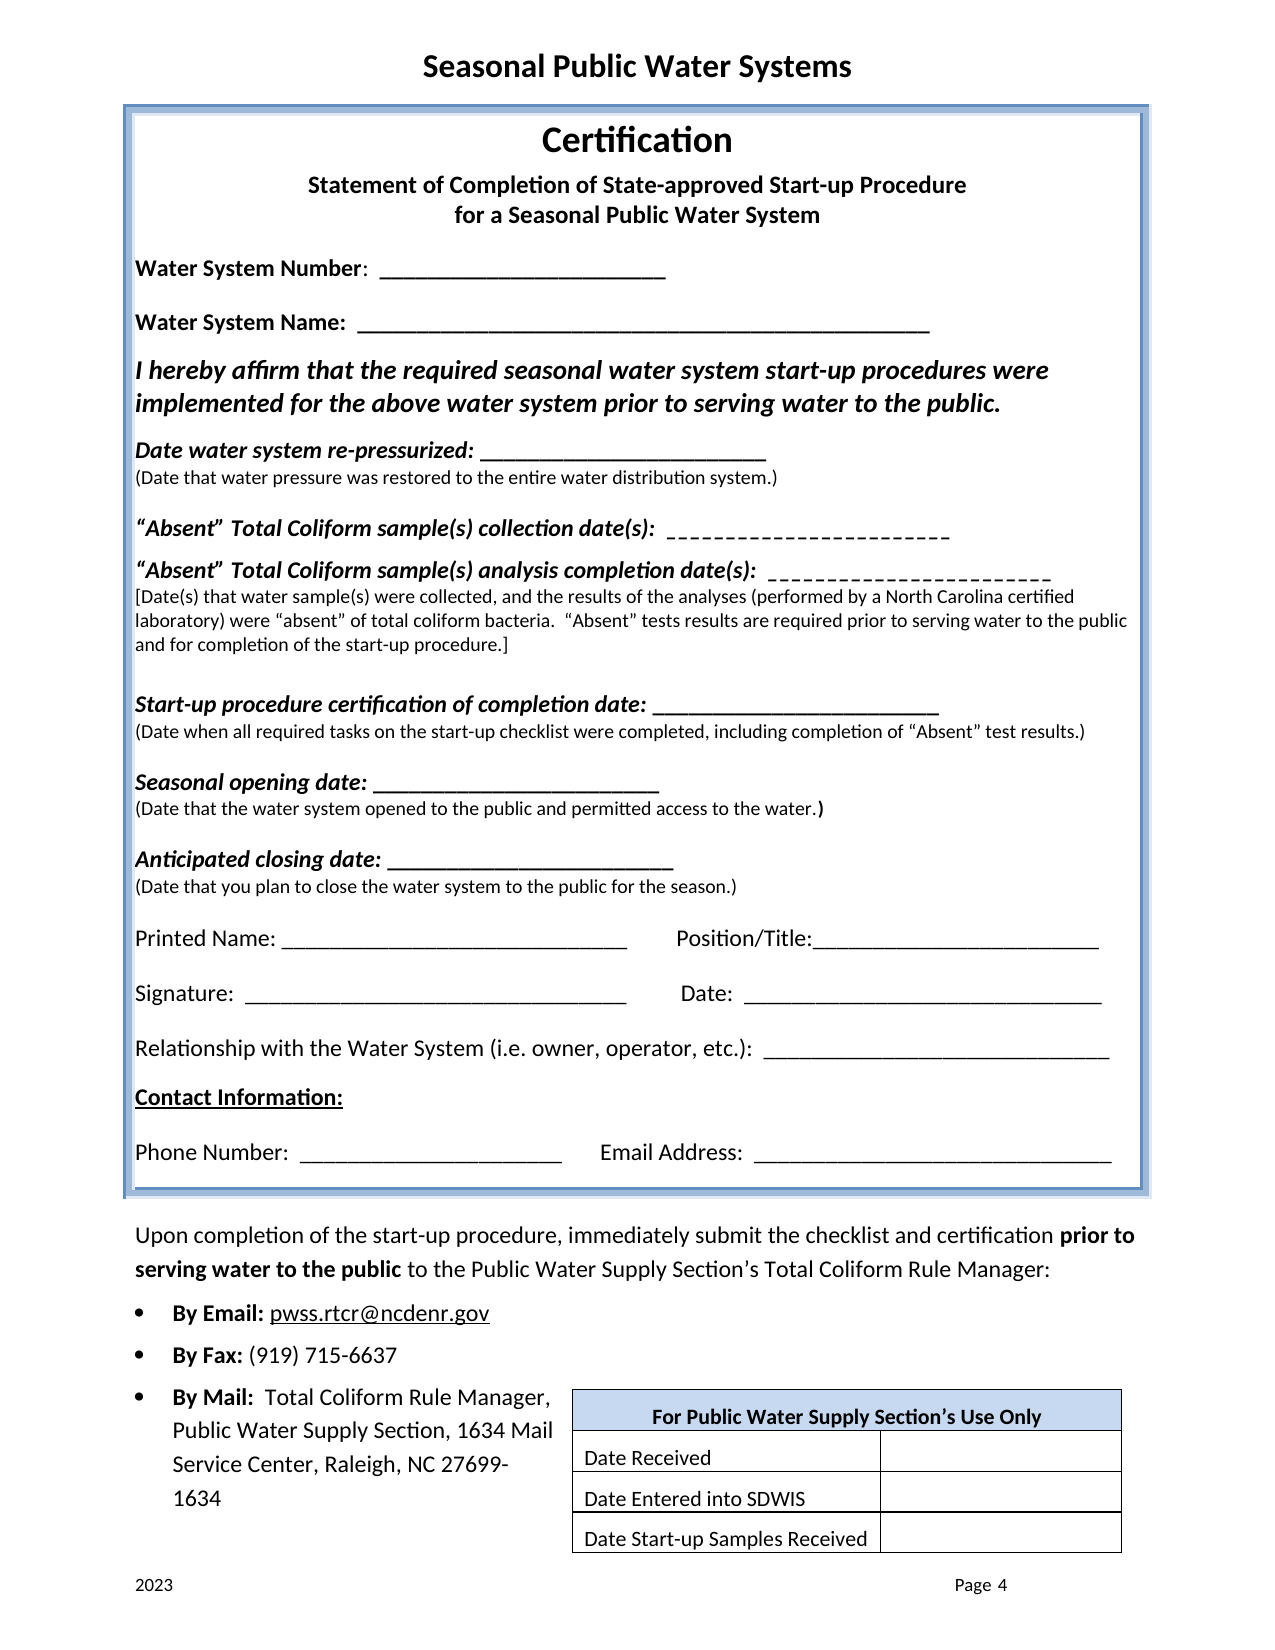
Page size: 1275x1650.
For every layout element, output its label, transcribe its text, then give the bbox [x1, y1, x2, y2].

text Date water system re-pressurized: ________________________ (Date that water pressure was restored to the entire water distribution system.) [135, 423, 1140, 489]
text Contact Information: [135, 1082, 1140, 1112]
table_cell Date Received [573, 1431, 880, 1471]
text Anticipated closing date: ________________________ [135, 844, 1140, 874]
text I hereby affirm that the required seasonal water system start-up procedures were implemented for the above water system prior to serving water to the public. [135, 340, 1140, 419]
text Relationship with the Water System (i.e. owner, operator, etc.): _____________________________ [135, 1033, 1140, 1062]
text Statement of Completion of State-approved Start-up Procedure [135, 156, 1140, 199]
text Signature: ________________________________ Date: ______________________________ [135, 978, 1140, 1007]
text Water System Name: ________________________________________________ [135, 294, 1140, 336]
table_cell Date Entered into SDWIS [573, 1472, 880, 1511]
text for a Seasonal Public Water System [135, 199, 1140, 230]
text Seasonal opening date: ________________________ (Date that the water system opened to the public and permitted access to the water.) [135, 767, 1140, 820]
list By Email: pwss.rtcr@ncdenr.gov [135, 1298, 1140, 1327]
text Start-up procedure certification of completion date: ________________________ (Date when all required tasks on the start-up checklist were completed, including completion of “Absent” test results.) [135, 689, 1140, 767]
table_cell Date Start-up Samples Received [573, 1513, 880, 1552]
text Printed Name: _____________________________ Position/Title:________________________ [135, 923, 1140, 953]
text Upon completion of the start-up procedure, immediately submit the checklist and certification prior to serving water to the public to the Public Water Supply Section’s Total Coliform Rule Manager: [135, 1220, 1140, 1283]
text (Date that you plan to close the water system to the public for the season.) [135, 874, 1140, 898]
text Certification [135, 116, 1140, 156]
list By Mail: Total Coliform Rule Manager, Public Water Supply Section, 1634 Mail Service Center, Raleigh, NC 27699-1634 [135, 1382, 1140, 1512]
text “Absent” Total Coliform sample(s) collection date(s): ________________________ [135, 513, 1140, 542]
text Phone Number: ______________________ Email Address: ______________________________ [135, 1124, 1140, 1187]
table_cell [881, 1431, 1121, 1471]
table_cell [881, 1513, 1121, 1552]
table_cell [881, 1472, 1121, 1511]
text “Absent” Total Coliform sample(s) analysis completion date(s): ________________________ [Date(s) that water sample(s) were collected, and the results of the analyses (performed by a North Carolina certified laboratory) were “absent” of total coliform bacteria. “Absent” tests results are required prior to serving water to the public and for completion of the start-up procedure.] [135, 542, 1140, 657]
text Water System Number: ________________________ [135, 253, 1140, 282]
table_header For Public Water Supply Section’s Use Only [573, 1390, 1121, 1430]
list By Fax: (919) 715-6637 [135, 1340, 1140, 1369]
